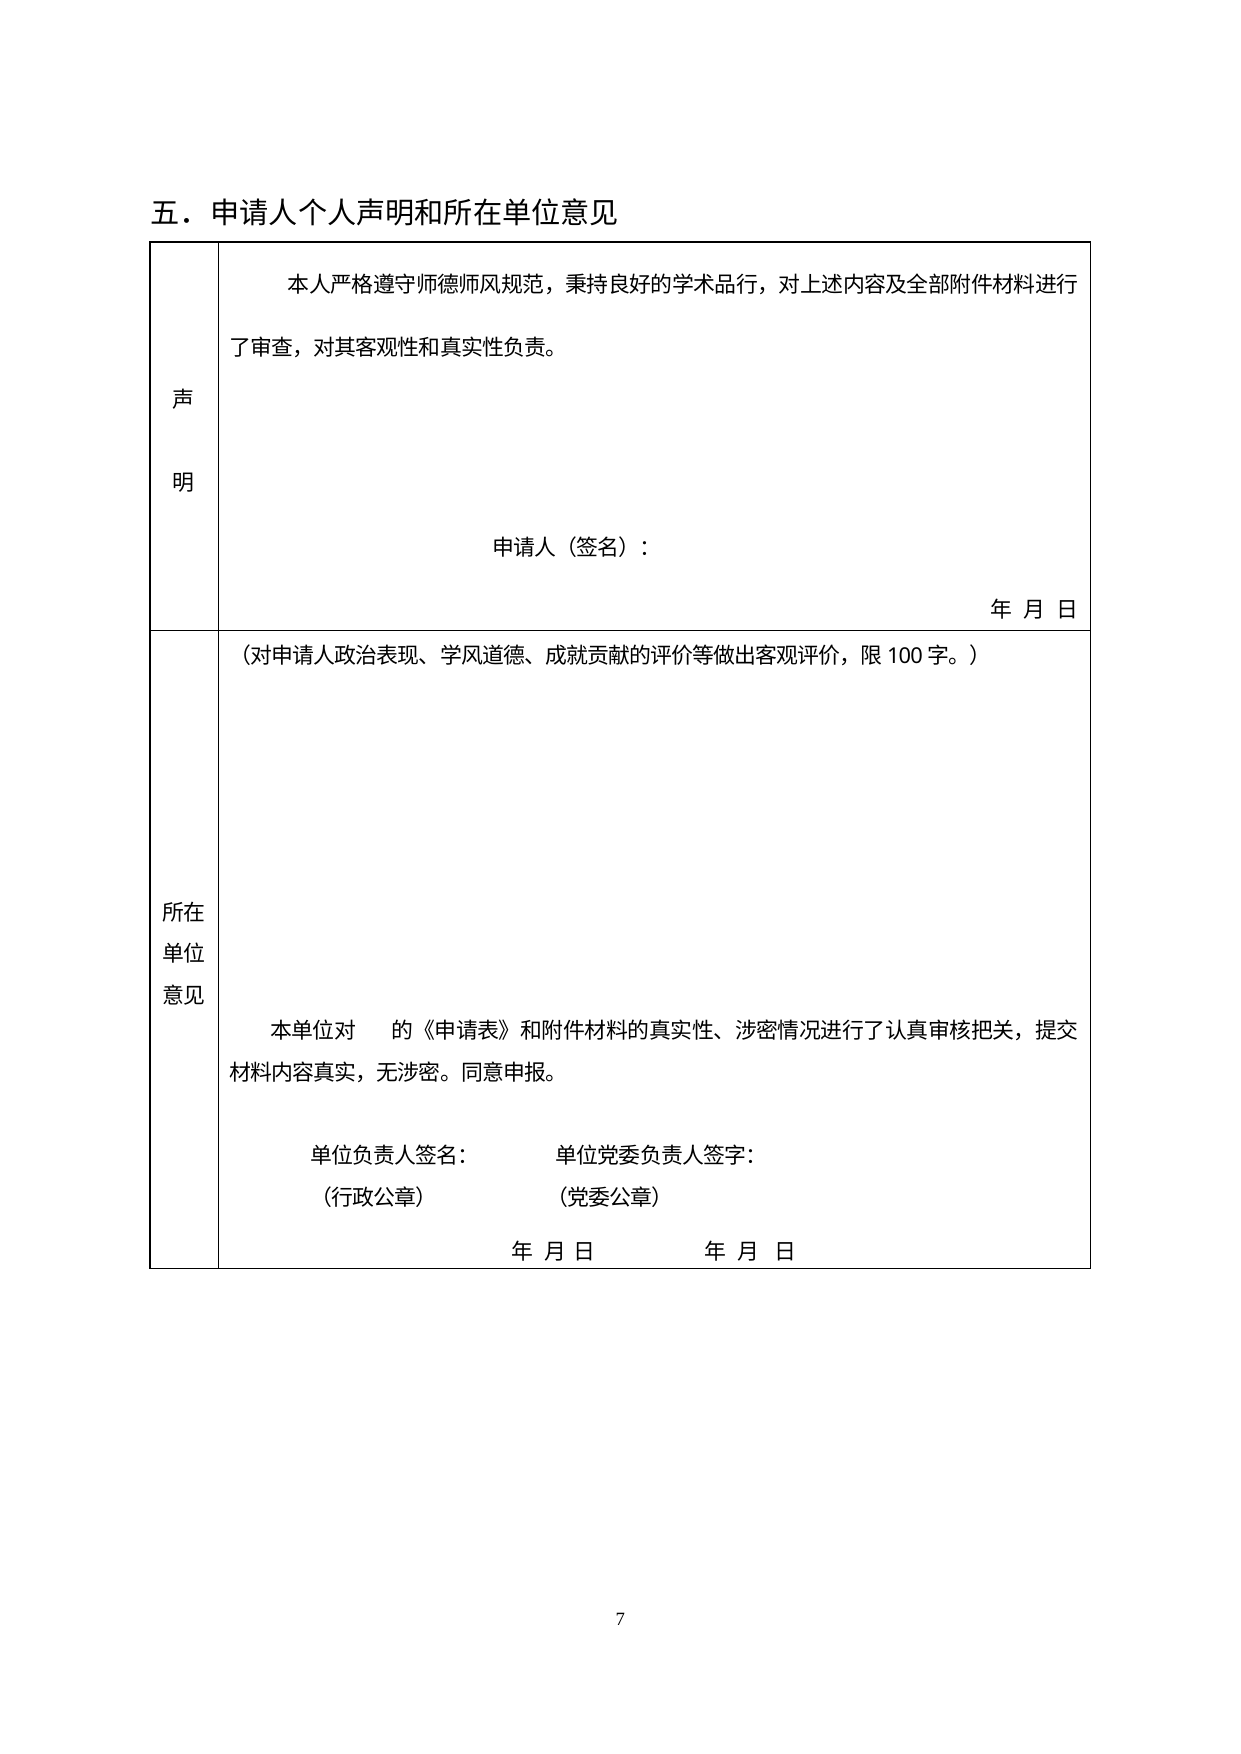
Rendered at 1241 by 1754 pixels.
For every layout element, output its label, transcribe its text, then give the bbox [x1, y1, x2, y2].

table_cell （对申请人政治表现、学风道德、成就贡献的评价等做出客观评价，限100字。） 本单位对 的《申请表》和附件材料的真实性、涉密情况进行了认真审核把关，提交材料内容真实，无涉密。同意申报。 单位负责人签名： 单位党委负责人签字： （行政公章） （党委公章） 年 月 日 年 月 日 [219, 631, 1090, 1267]
text 五．申请人个人声明和所在单位意见 [150, 187, 1089, 232]
table_header 本人严格遵守师德师风规范，秉持良好的学术品行，对上述内容及全部附件材料进行了审查，对其客观性和真实性负责。 申请人（签名）： 年 月 日 [219, 243, 1090, 630]
table_cell 所在单位意见 [151, 631, 218, 1267]
table_header 声 明 [151, 243, 218, 630]
